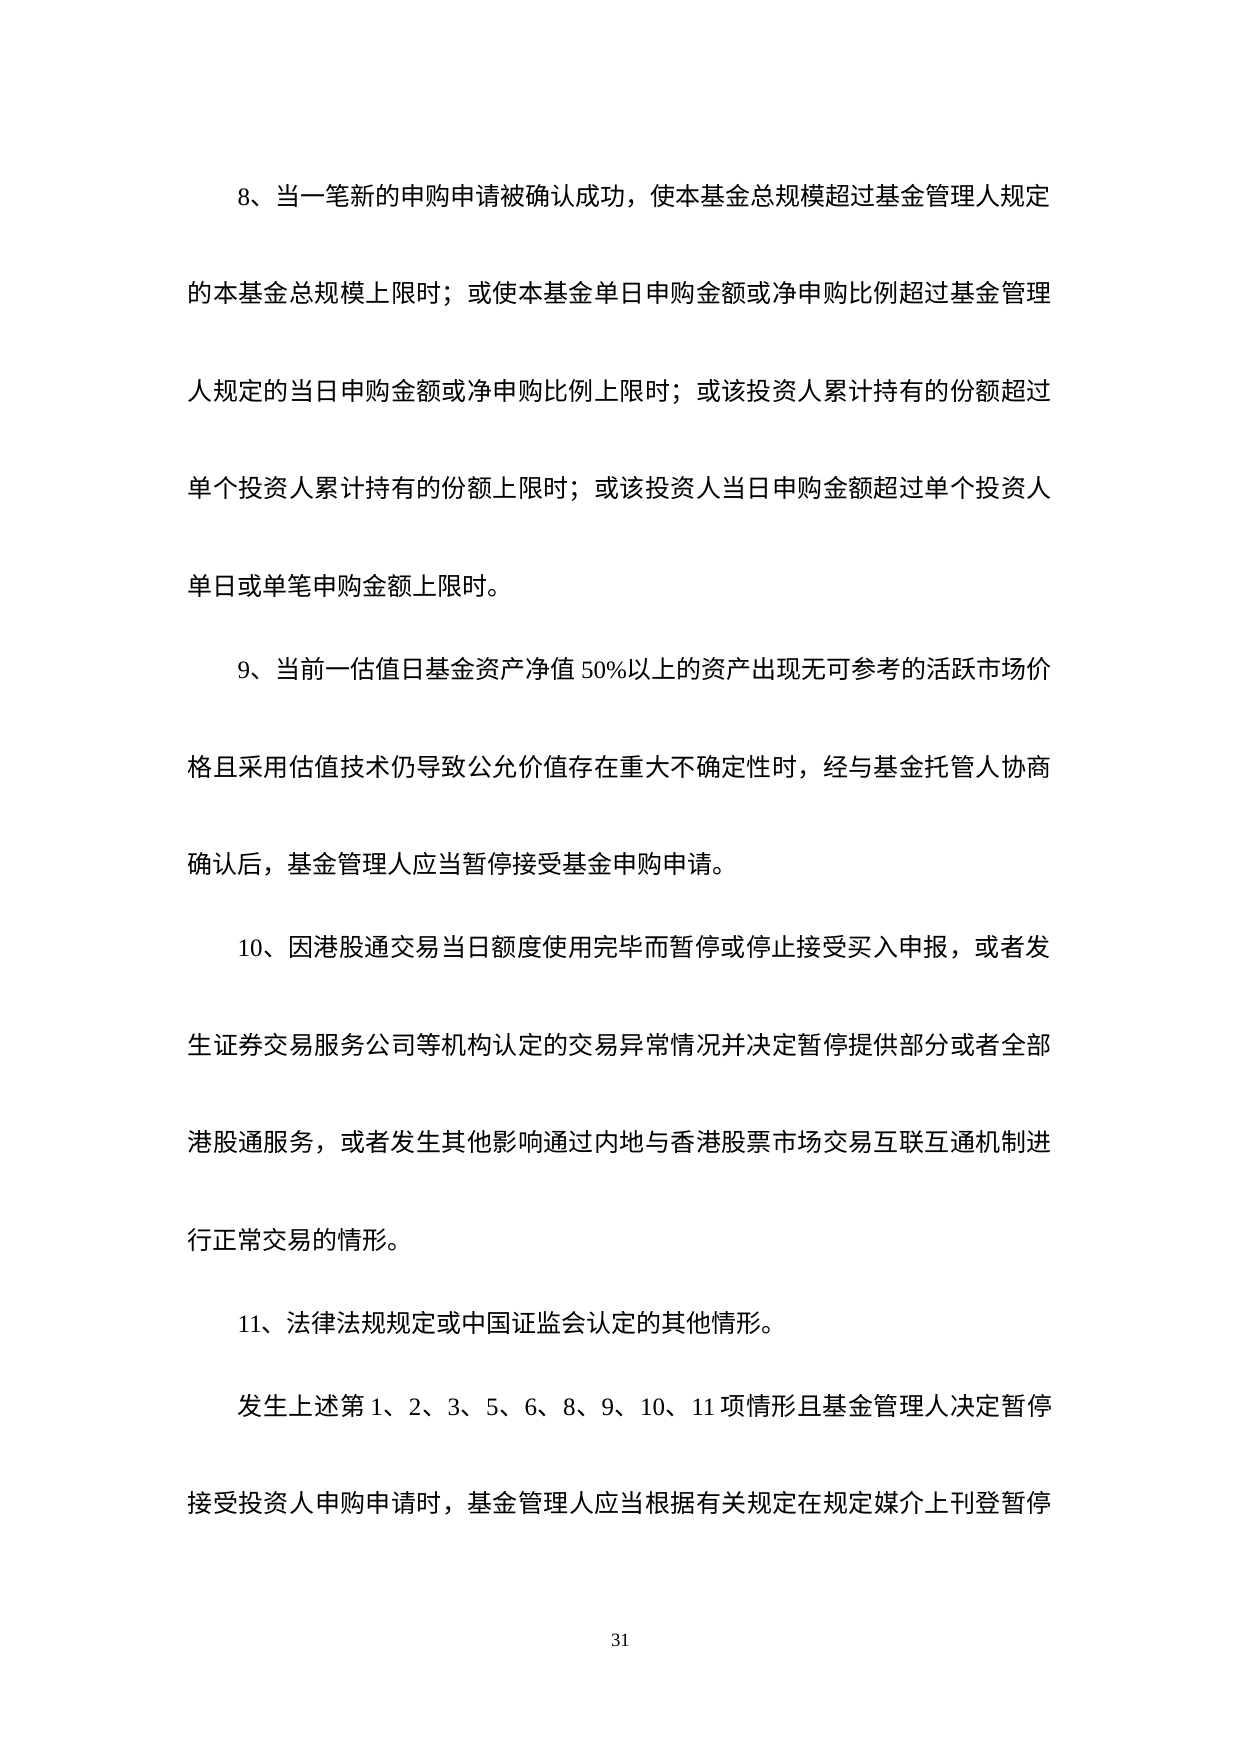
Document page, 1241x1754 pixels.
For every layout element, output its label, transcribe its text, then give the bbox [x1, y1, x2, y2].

text 9、当前一估值日基金资产净值50%以上的资产出现无可参考的活跃市场价格且采用估值技术仍导致公允价值存在重大不确定性时，经与基金托管人协商确认后，基金管理人应当暂停接受基金申购申请。 [187, 635, 1053, 895]
text 10、因港股通交易当日额度使用完毕而暂停或停止接受买入申报，或者发生证券交易服务公司等机构认定的交易异常情况并决定暂停提供部分或者全部港股通服务，或者发生其他影响通过内地与香港股票市场交易互联互通机制进行正常交易的情形。 [187, 913, 1053, 1271]
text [187, 1372, 1053, 1534]
text 11、法律法规规定或中国证监会认定的其他情形。 [187, 1289, 1053, 1354]
text 8、当一笔新的申购申请被确认成功，使本基金总规模超过基金管理人规定的本基金总规模上限时；或使本基金单日申购金额或净申购比例超过基金管理人规定的当日申购金额或净申购比例上限时；或该投资人累计持有的份额超过单个投资人累计持有的份额上限时；或该投资人当日申购金额超过单个投资人单日或单笔申购金额上限时。 [187, 162, 1053, 617]
